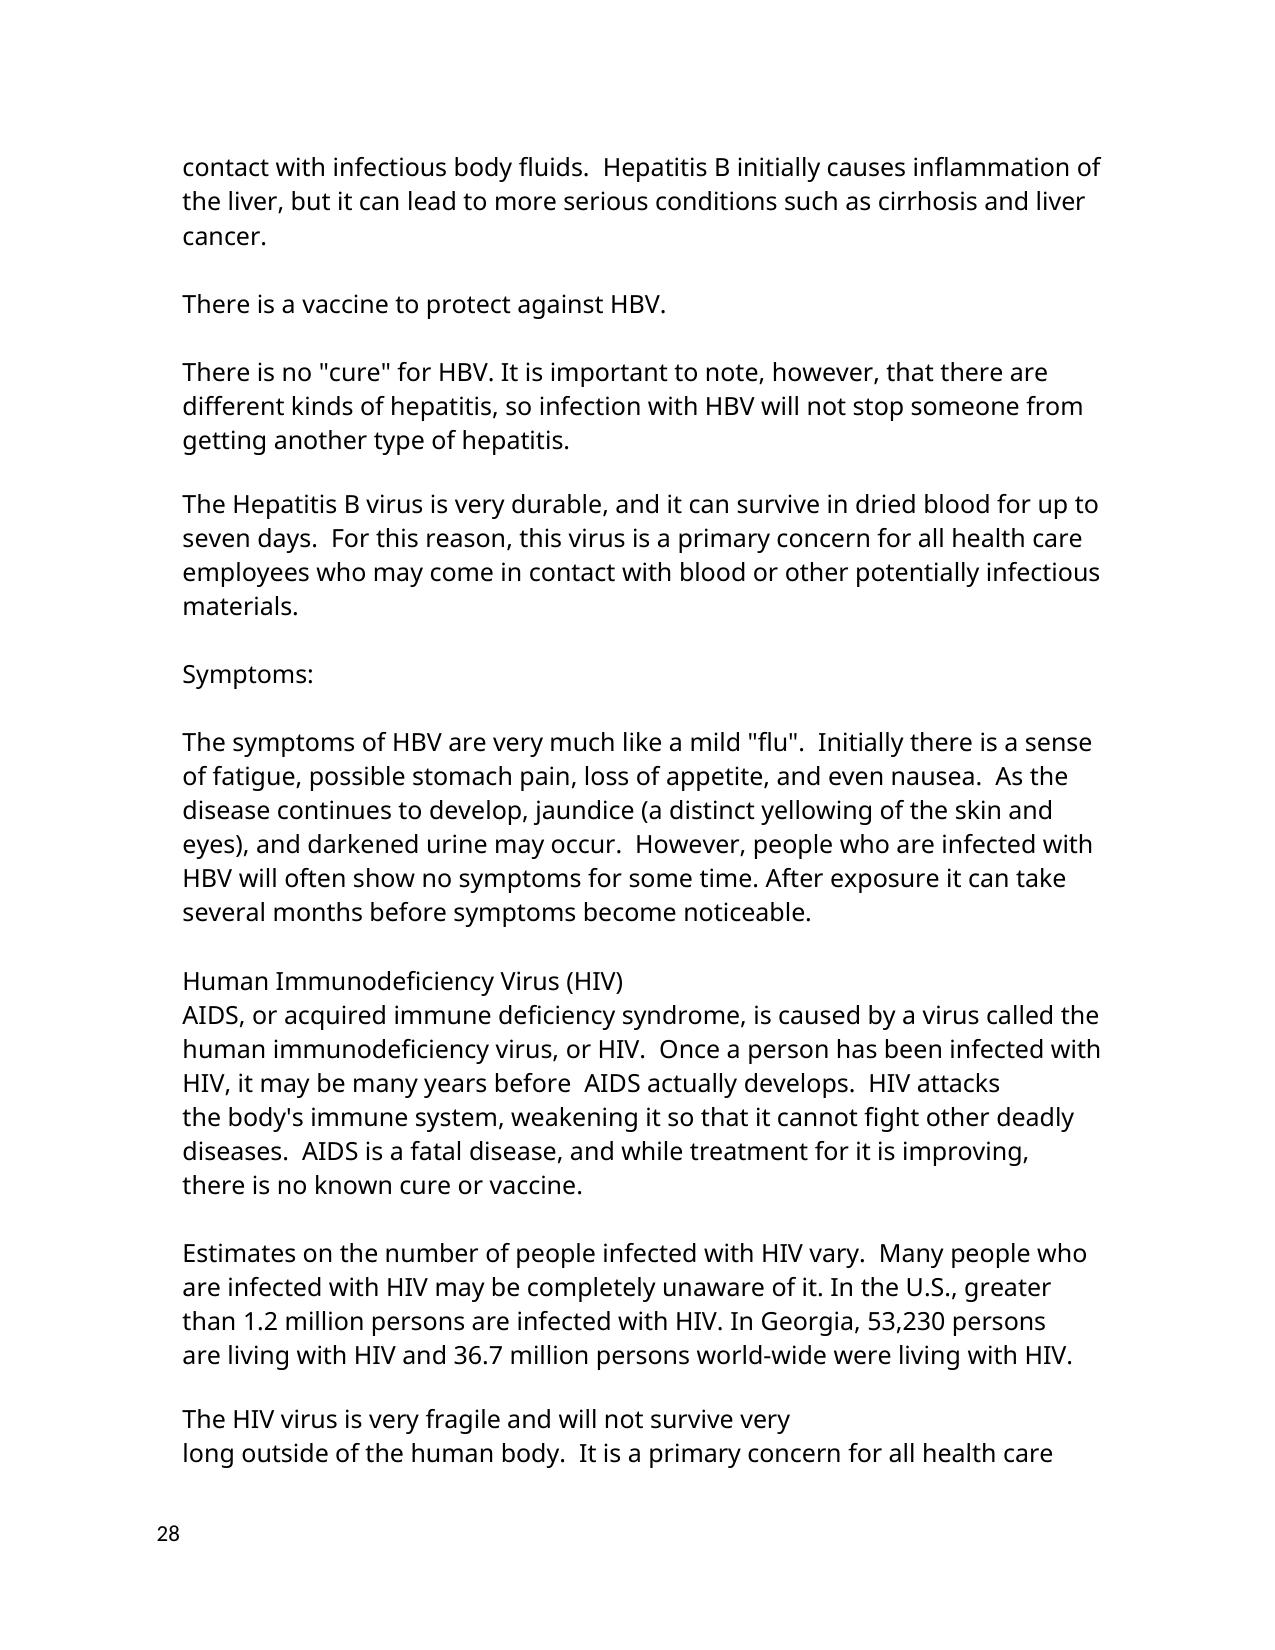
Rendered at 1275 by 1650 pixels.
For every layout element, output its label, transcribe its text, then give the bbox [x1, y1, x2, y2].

text The HIV virus is very fragile and will not survive very [156, 1402, 1118, 1436]
text The symptoms of HBV are very much like a mild "flu". Initially there is a sense [156, 725, 1118, 759]
text different kinds of hepatitis, so infection with HBV will not stop someone from [156, 388, 1118, 422]
text cancer. [156, 218, 1118, 252]
text HIV, it may be many years before AIDS actually develops. HIV attacks [156, 1065, 1118, 1099]
text the body's immune system, weakening it so that it cannot fight other deadly [156, 1099, 1118, 1133]
text are infected with HIV may be completely unaware of it. In the U.S., greater [156, 1270, 1118, 1304]
text seven days. For this reason, this virus is a primary concern for all health care [156, 520, 1118, 554]
text than 1.2 million persons are infected with HIV. In Georgia, 53,230 persons [156, 1304, 1118, 1338]
text diseases. AIDS is a fatal disease, and while treatment for it is improving, [156, 1133, 1118, 1168]
text several months before symptoms become noticeable. [156, 895, 1118, 929]
text disease continues to develop, jaundice (a distinct yellowing of the skin and [156, 793, 1118, 827]
text HBV will often show no symptoms for some time. After exposure it can take [156, 861, 1118, 895]
text Estimates on the number of people infected with HIV vary. Many people who [156, 1236, 1118, 1270]
text the liver, but it can lead to more serious conditions such as cirrhosis and liver [156, 184, 1118, 218]
text there is no known cure or vaccine. [156, 1168, 1118, 1202]
text Human Immunodeficiency Virus (HIV) [156, 963, 1118, 997]
text There is a vaccine to protect against HBV. [156, 286, 1118, 320]
text There is no "cure" for HBV. It is important to note, however, that there are [156, 354, 1118, 388]
text of fatigue, possible stomach pain, loss of appetite, and even nausea. As the [156, 759, 1118, 793]
text getting another type of hepatitis. [156, 422, 1118, 457]
text contact with infectious body fluids. Hepatitis B initially causes inflammation of [156, 150, 1118, 184]
text materials. [156, 588, 1118, 623]
text The Hepatitis B virus is very durable, and it can survive in dried blood for up to [156, 486, 1118, 520]
text AIDS, or acquired immune deficiency syndrome, is caused by a virus called the [156, 997, 1118, 1031]
text are living with HIV and 36.7 million persons world-wide were living with HIV. [156, 1338, 1118, 1372]
text employees who may come in contact with blood or other potentially infectious [156, 554, 1118, 588]
text long outside of the human body. It is a primary concern for all health care [156, 1436, 1118, 1470]
text eyes), and darkened urine may occur. However, people who are infected with [156, 827, 1118, 861]
text Symptoms: [156, 657, 1118, 691]
text human immunodeficiency virus, or HIV. Once a person has been infected with [156, 1031, 1118, 1065]
